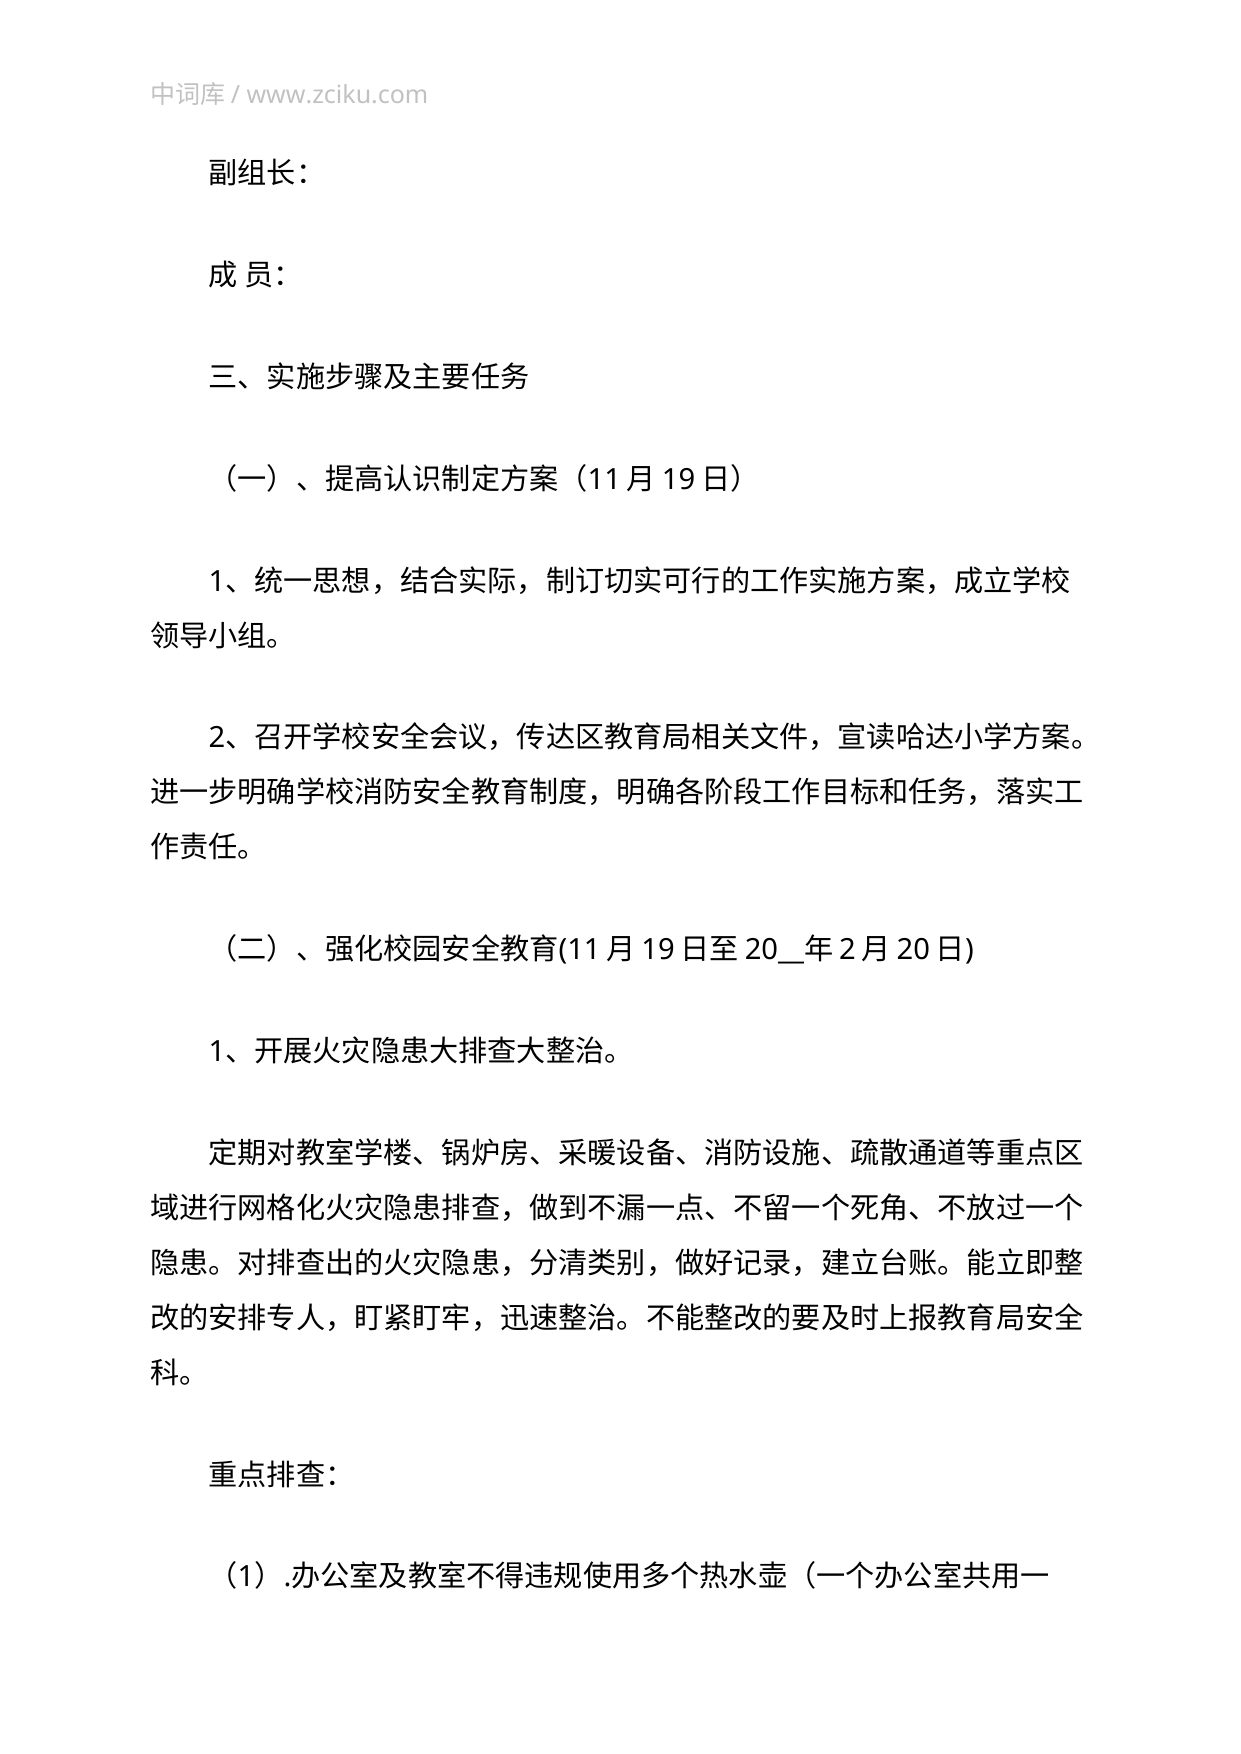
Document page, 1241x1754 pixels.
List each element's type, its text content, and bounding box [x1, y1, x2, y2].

text 定期对教室学楼、锅炉房、采暖设备、消防设施、疏散通道等重点区域进行网格化火灾隐患排查，做到不漏一点、不留一个死角、不放过一个隐患。对排查出的火灾隐患，分清类别，做好记录，建立台账。能立即整改的安排专人，盯紧盯牢，迅速整治。不能整改的要及时上报教育局安全科。 [150, 1130, 1090, 1392]
text （二）、强化校园安全教育(11月19日至20__年2月20日) [150, 926, 1090, 968]
text （一）、提高认识制定方案（11月19日） [150, 455, 1090, 498]
text 重点排查： [150, 1451, 1090, 1493]
text 1、统一思想，结合实际，制订切实可行的工作实施方案，成立学校领导小组。 [150, 557, 1090, 654]
text 2、召开学校安全会议，传达区教育局相关文件，宣读哈达小学方案。进一步明确学校消防安全教育制度，明确各阶段工作目标和任务，落实工作责任。 [150, 714, 1090, 866]
text 三、实施步骤及主要任务 [150, 353, 1090, 396]
text 成 员： [150, 252, 1090, 294]
text 1、开展火灾隐患大排查大整治。 [150, 1028, 1090, 1070]
text 副组长： [150, 150, 1090, 192]
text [150, 1553, 1090, 1595]
